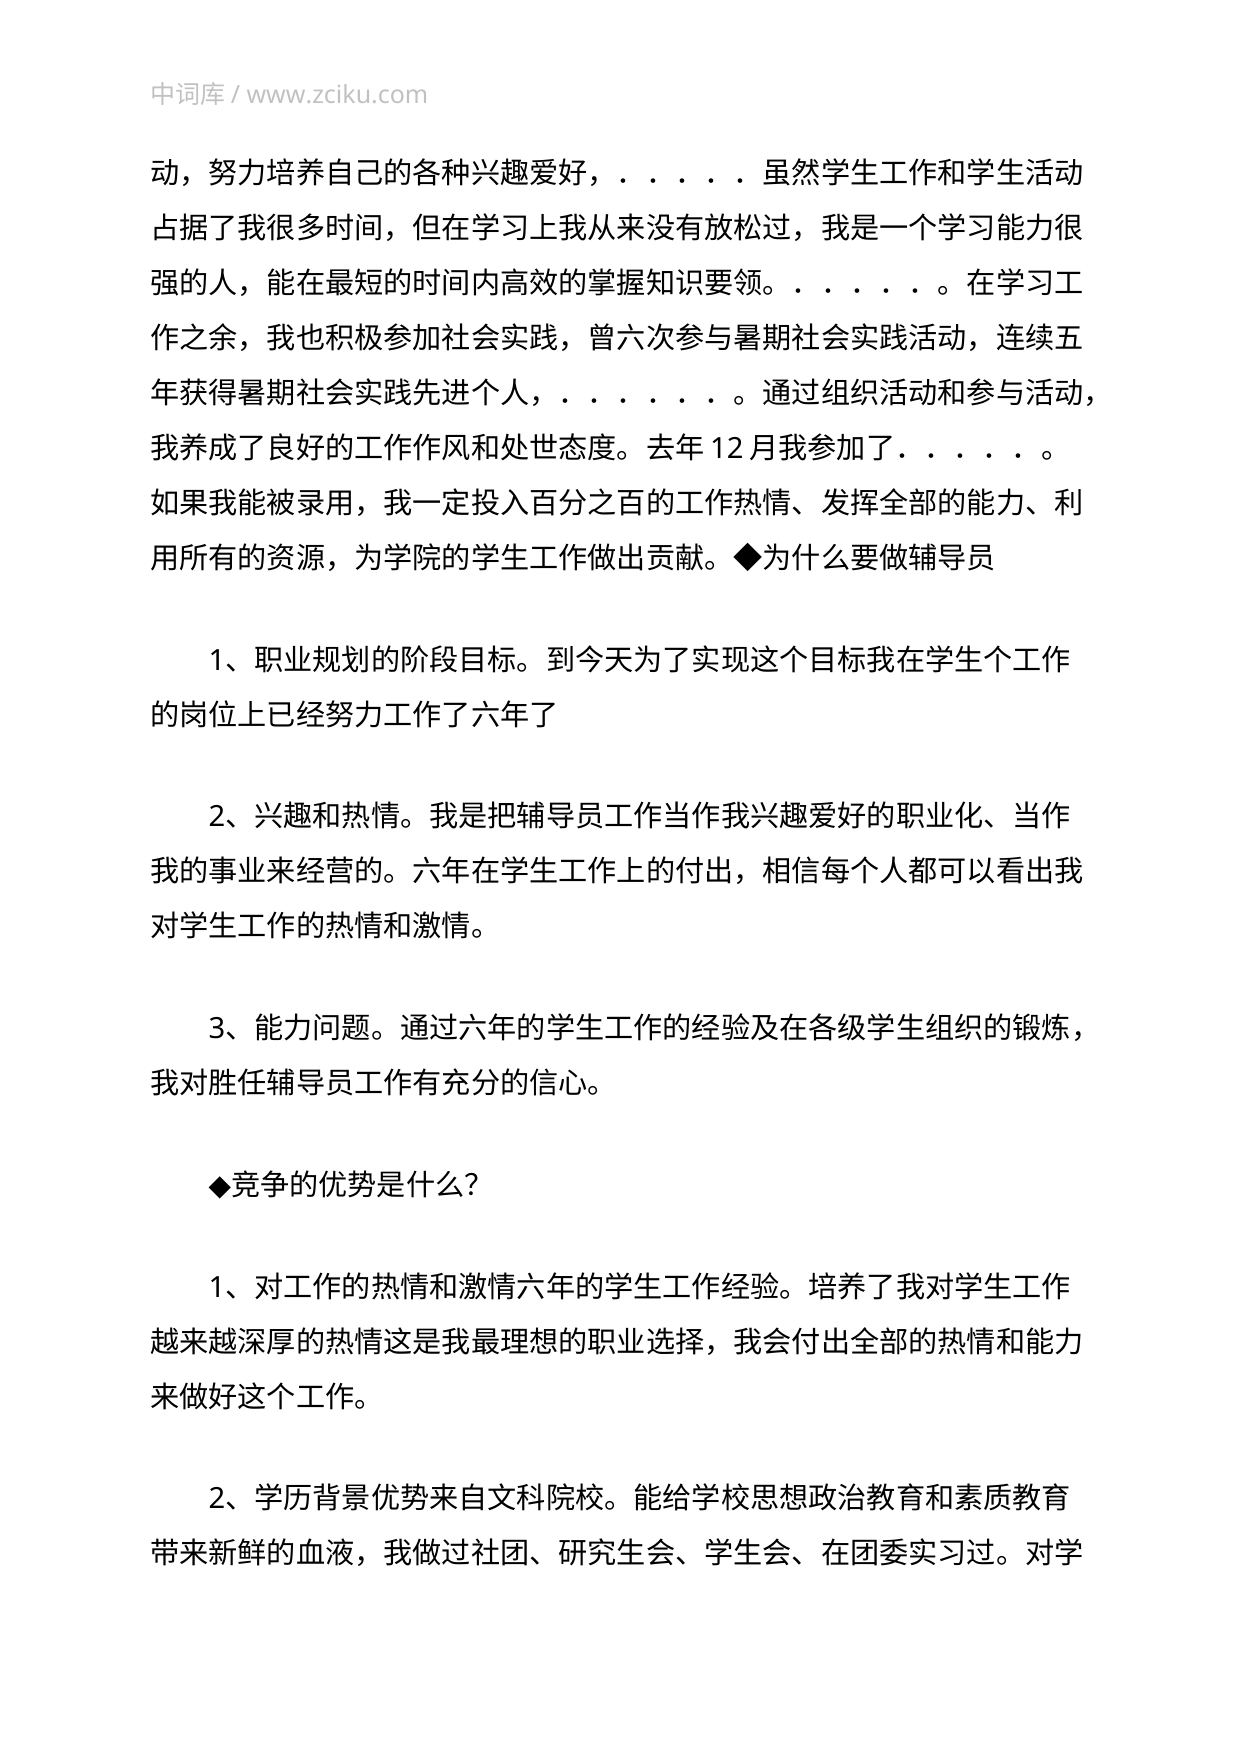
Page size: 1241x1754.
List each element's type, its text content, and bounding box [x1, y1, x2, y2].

text 2、兴趣和热情。我是把辅导员工作当作我兴趣爱好的职业化、当作我的事业来经营的。六年在学生工作上的付出，相信每个人都可以看出我对学生工作的热情和激情。 [150, 793, 1090, 945]
text 1、对工作的热情和激情六年的学生工作经验。培养了我对学生工作越来越深厚的热情这是我最理想的职业选择，我会付出全部的热情和能力来做好这个工作。 [150, 1263, 1090, 1416]
text ◆竞争的优势是什么？ [150, 1161, 1090, 1204]
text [150, 150, 1090, 577]
text 1、职业规划的阶段目标。到今天为了实现这个目标我在学生个工作的岗位上已经努力工作了六年了 [150, 636, 1090, 733]
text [150, 1475, 1090, 1572]
text 3、能力问题。通过六年的学生工作的经验及在各级学生组织的锻炼，我对胜任辅导员工作有充分的信心。 [150, 1004, 1090, 1102]
